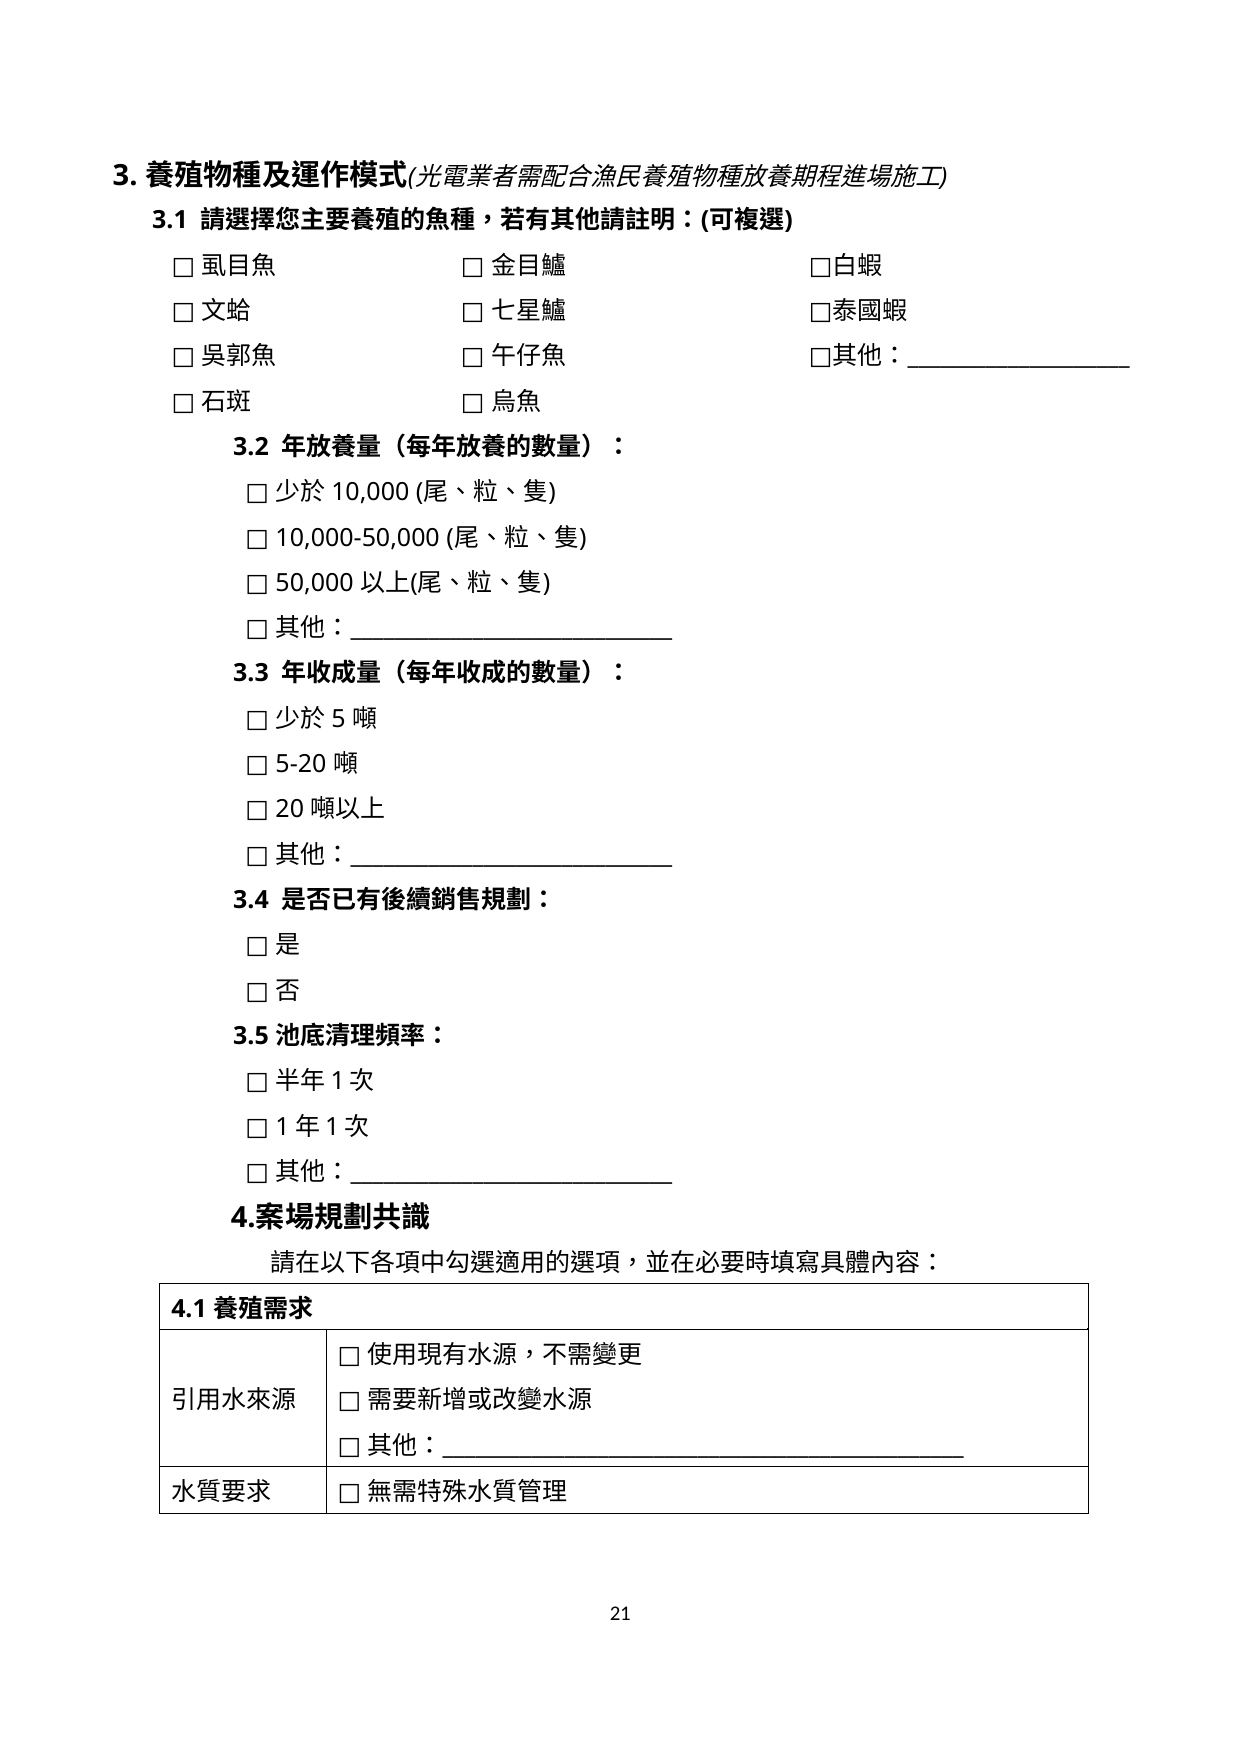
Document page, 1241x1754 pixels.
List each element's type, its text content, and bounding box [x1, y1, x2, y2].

text 3.1 請選擇您主要養殖的魚種，若有其他請註明：(可複選) [152, 195, 1128, 241]
text □ 石斑 [171, 377, 431, 422]
text □ 虱目魚 [171, 241, 431, 286]
text □ 5-20 噸 [245, 739, 1128, 784]
text □ 金目鱸 [461, 241, 779, 286]
text 請在以下各項中勾選適用的選項，並在必要時填寫具體內容： [270, 1237, 1128, 1283]
text □ 吳郭魚 [171, 331, 431, 377]
text □ 10,000-50,000 (尾、粒、隻) [245, 512, 1128, 558]
text □ 其他：_____________________________ [245, 603, 1128, 648]
text 3.3 年收成量（每年收成的數量）： [233, 648, 1128, 694]
table_header 4.1 養殖需求 [160, 1284, 1088, 1329]
text 3.5 池底清理頻率： [233, 1011, 1128, 1056]
table_cell 引用水來源 [160, 1330, 326, 1466]
text 3.4 是否已有後續銷售規劃： [233, 875, 1128, 920]
text □ 其他：_____________________________ [245, 830, 1128, 875]
table_cell 水質要求 [160, 1467, 326, 1512]
text □ 否 [245, 966, 1128, 1011]
text 3. 養殖物種及運作模式(光電業者需配合漁民養殖物種放養期程進場施工) [112, 150, 1128, 195]
text □白蝦 [809, 241, 1128, 286]
text □ 七星鱸 [461, 286, 779, 331]
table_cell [327, 1467, 1088, 1512]
text □ 文蛤 [171, 286, 431, 331]
text □ 20 噸以上 [245, 784, 1128, 830]
text □ 半年1次 [245, 1056, 1128, 1102]
text □ 50,000 以上(尾、粒、隻) [245, 558, 1128, 603]
text □ 午仔魚 [461, 331, 779, 377]
text □ 烏魚 [461, 377, 779, 422]
text □ 1年1次 [245, 1102, 1128, 1147]
text □其他：____________________ [809, 331, 1222, 377]
text □ 是 [245, 920, 1128, 966]
text □ 少於 5 噸 [245, 694, 1128, 739]
text □ 其他：_____________________________ [245, 1147, 1128, 1192]
text □泰國蝦 [809, 286, 1128, 331]
table_cell □ 使用現有水源，不需變更 □ 需要新增或改變水源 □ 其他：_______________________________________________ [327, 1330, 1088, 1466]
text 3.2 年放養量（每年放養的數量）： [233, 422, 1128, 467]
text □ 少於 10,000 (尾、粒、隻) [245, 467, 1128, 512]
text 4.案場規劃共識 [231, 1192, 1128, 1237]
